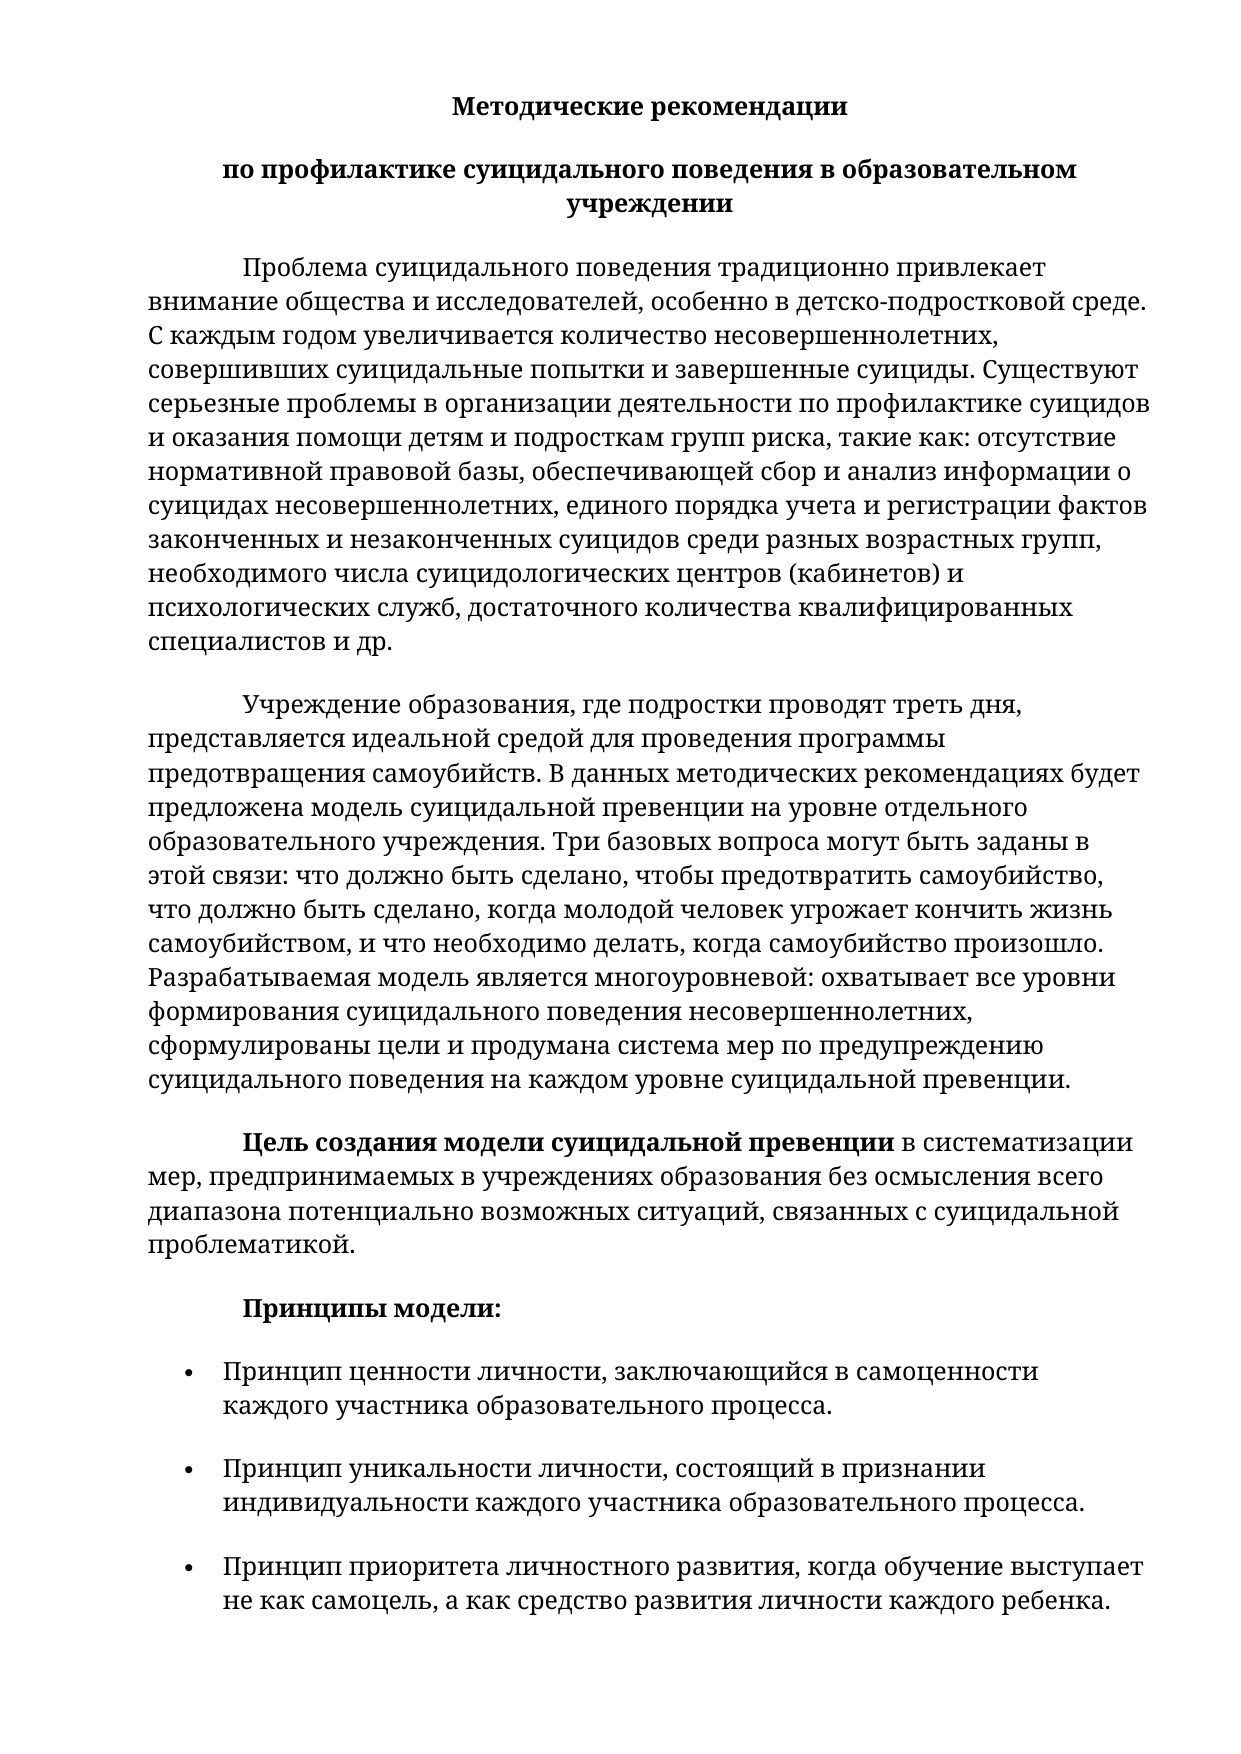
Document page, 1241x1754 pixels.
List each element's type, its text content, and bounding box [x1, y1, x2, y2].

list Принцип уникальности личности, состоящий в признании индивидуальности каждого участника образовательного процесса. [185, 1451, 1152, 1519]
text Цель создания модели суицидальной превенции в систематизации мер, предпринимаемых в учреждениях образования без осмысления всего диапазона потенциально возможных ситуаций, связанных с суицидальной проблематикой. [148, 1125, 1152, 1261]
text Проблема суицидального поведения традиционно привлекает внимание общества и исследователей, особенно в детско-подростковой среде. С каждым годом увеличивается количество несовершеннолетних, совершивших суицидальные попытки и завершенные суициды. Существуют серьезные проблемы в организации деятельности по профилактике суицидов и оказания помощи детям и подросткам групп риска, такие как: отсутствие нормативной правовой базы, обеспечивающей сбор и анализ информации о суицидах несовершеннолетних, единого порядка учета и регистрации фактов законченных и незаконченных суицидов среди разных возрастных групп, необходимого числа суицидологических центров (кабинетов) и психологических служб, достаточного количества квалифицированных специалистов и др. [148, 249, 1152, 658]
text Методические рекомендации [148, 89, 1152, 123]
text по профилактике суицидального поведения в образовательном учреждении [148, 152, 1152, 220]
list Принцип приоритета личностного развития, когда обучение выступает не как самоцель, а как средство развития личности каждого ребенка. [185, 1548, 1152, 1616]
text Принципы модели: [148, 1290, 1152, 1324]
list Принцип ценности личности, заключающийся в самоценности каждого участника образовательного процесса. [185, 1354, 1152, 1422]
text Учреждение образования, где подростки проводят треть дня, представляется идеальной средой для проведения программы предотвращения самоубийств. В данных методических рекомендациях будет предложена модель суицидальной превенции на уровне отдельного образовательного учреждения. Три базовых вопроса могут быть заданы в этой связи: что должно быть сделано, чтобы предотвратить самоубийство, что должно быть сделано, когда молодой человек угрожает кончить жизнь самоубийством, и что необходимо делать, когда самоубийство произошло. Разрабатываемая модель является многоуровневой: охватывает все уровни формирования суицидального поведения несовершеннолетних, сформулированы цели и продумана система мер по предупреждению суицидального поведения на каждом уровне суицидальной превенции. [148, 687, 1152, 1096]
